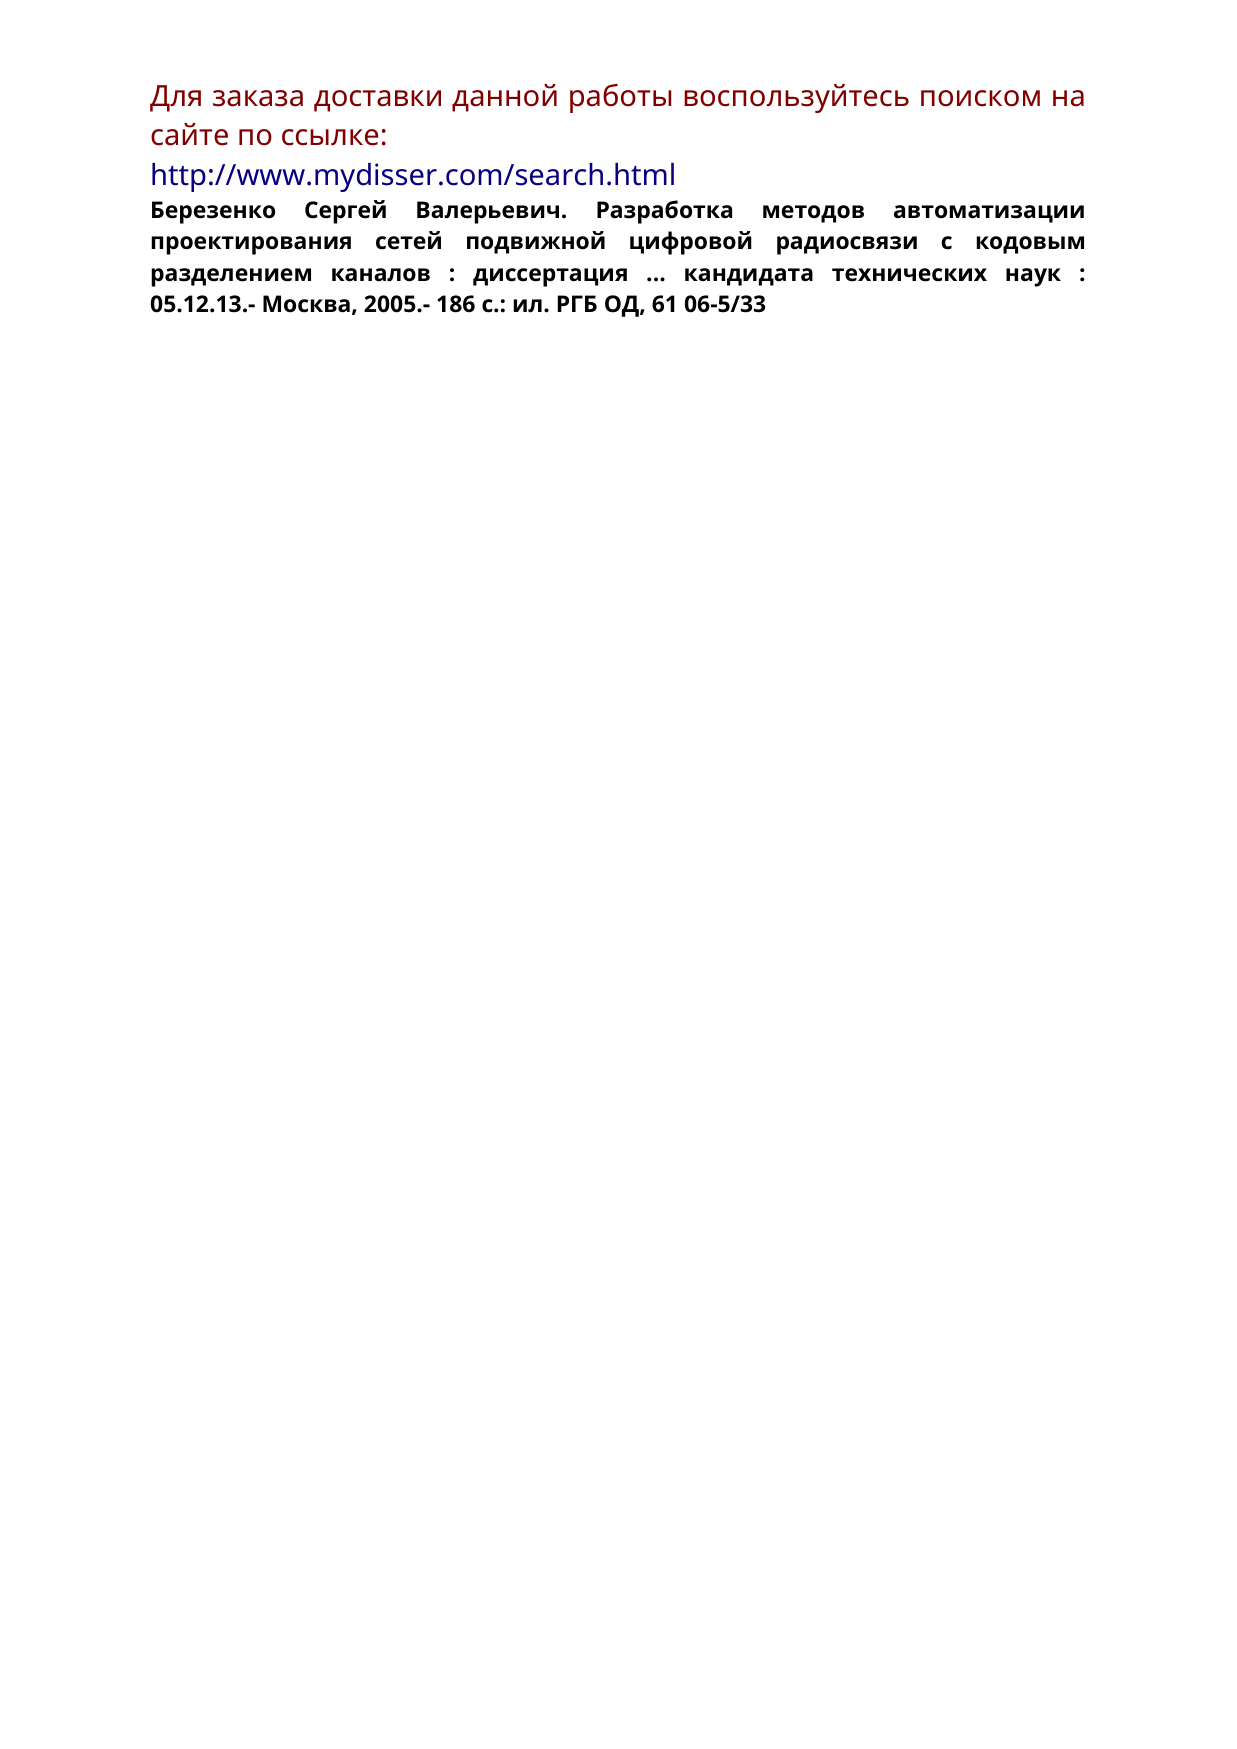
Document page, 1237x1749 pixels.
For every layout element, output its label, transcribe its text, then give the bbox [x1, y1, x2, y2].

text Березенко Сергей Валерьевич. Разработка методов автоматизации проектирования сетей подвижной цифровой радиосвязи с кодовым разделением каналов : диссертация ... кандидата технических наук : 05.12.13.- Москва, 2005.- 186 с.: ил. РГБ ОД, 61 06-5/33 [150, 194, 1086, 319]
